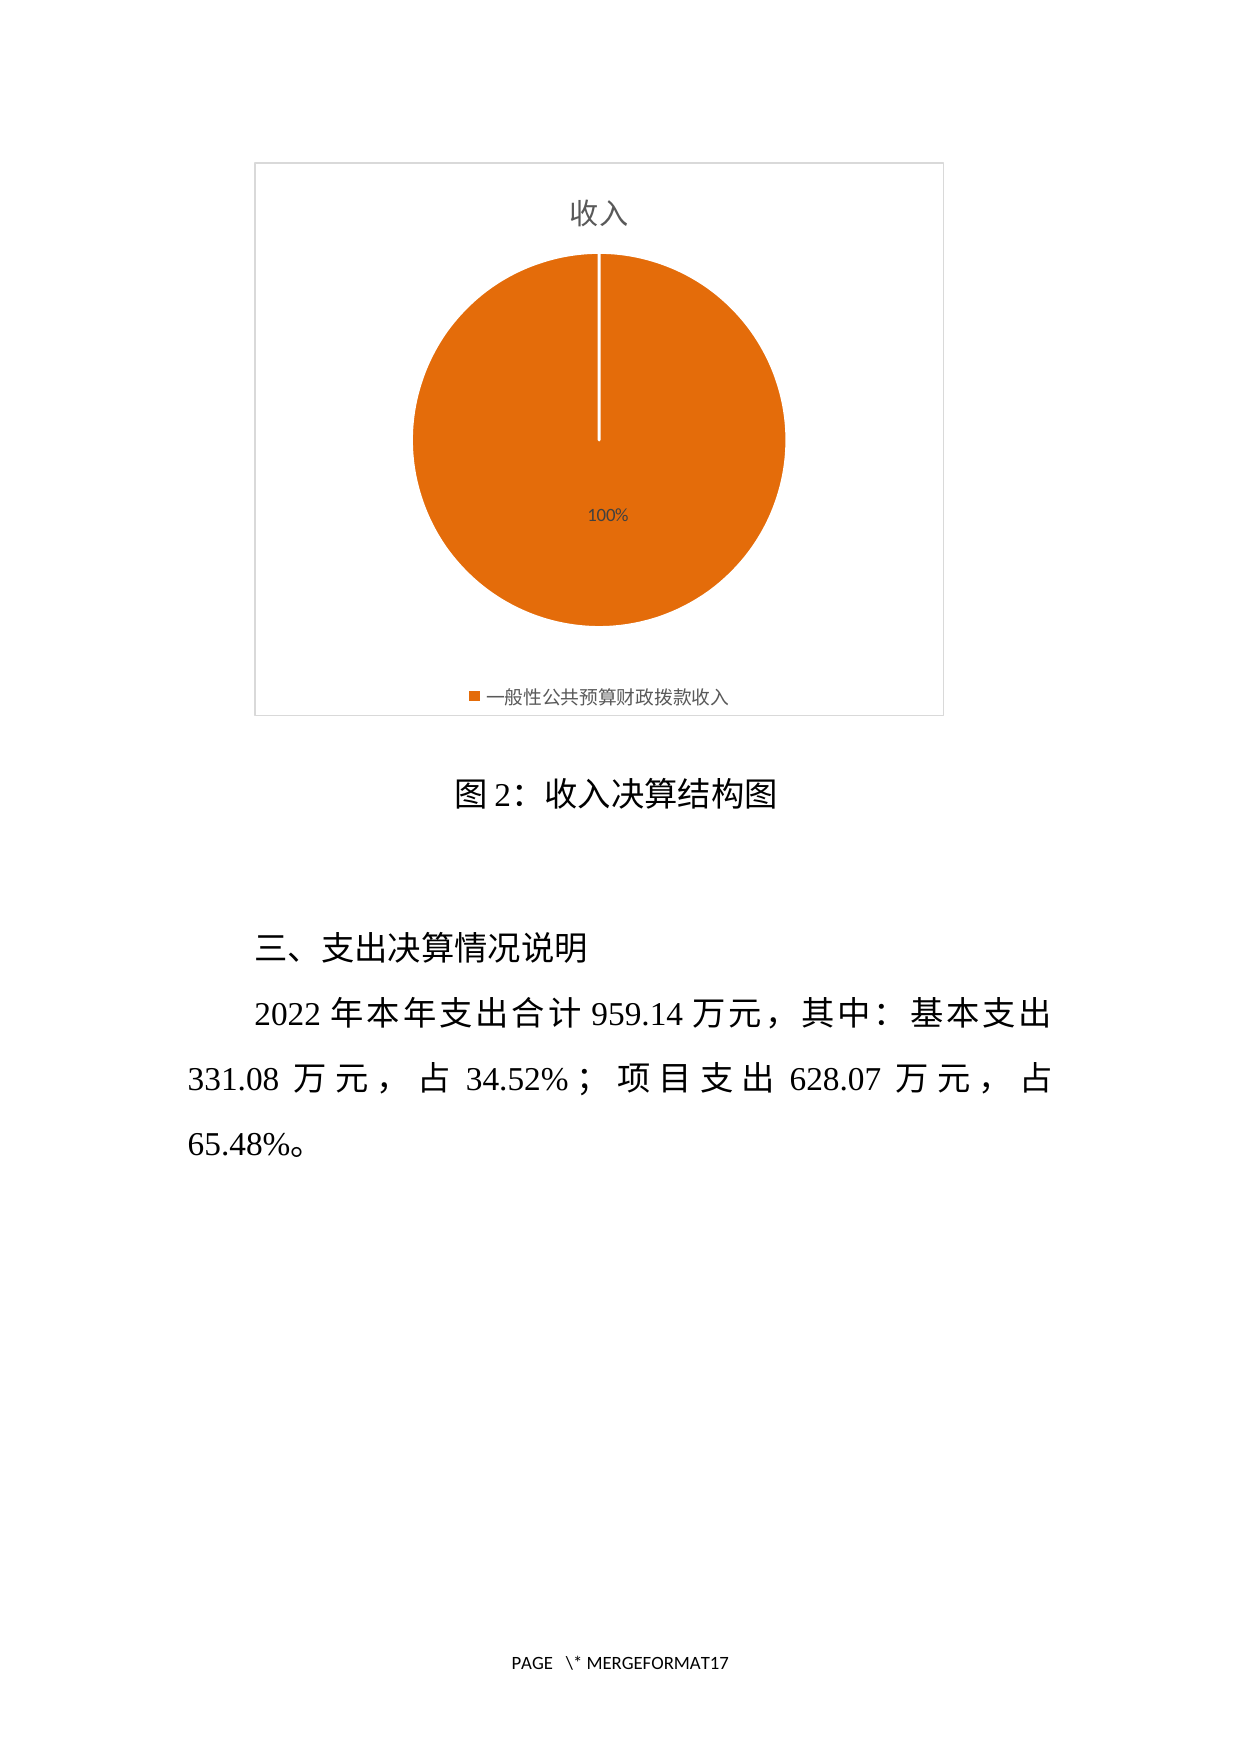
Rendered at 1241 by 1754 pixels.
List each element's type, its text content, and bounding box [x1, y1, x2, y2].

text 2022年本年支出合计959.14万元，其中：基本支出331.08万元，占34.52%；项目支出628.07万元，占65.48%。 [187, 979, 1053, 1174]
text 图2：收入决算结构图 [187, 759, 1053, 824]
list 三、支出决算情况说明 [254, 914, 1053, 979]
